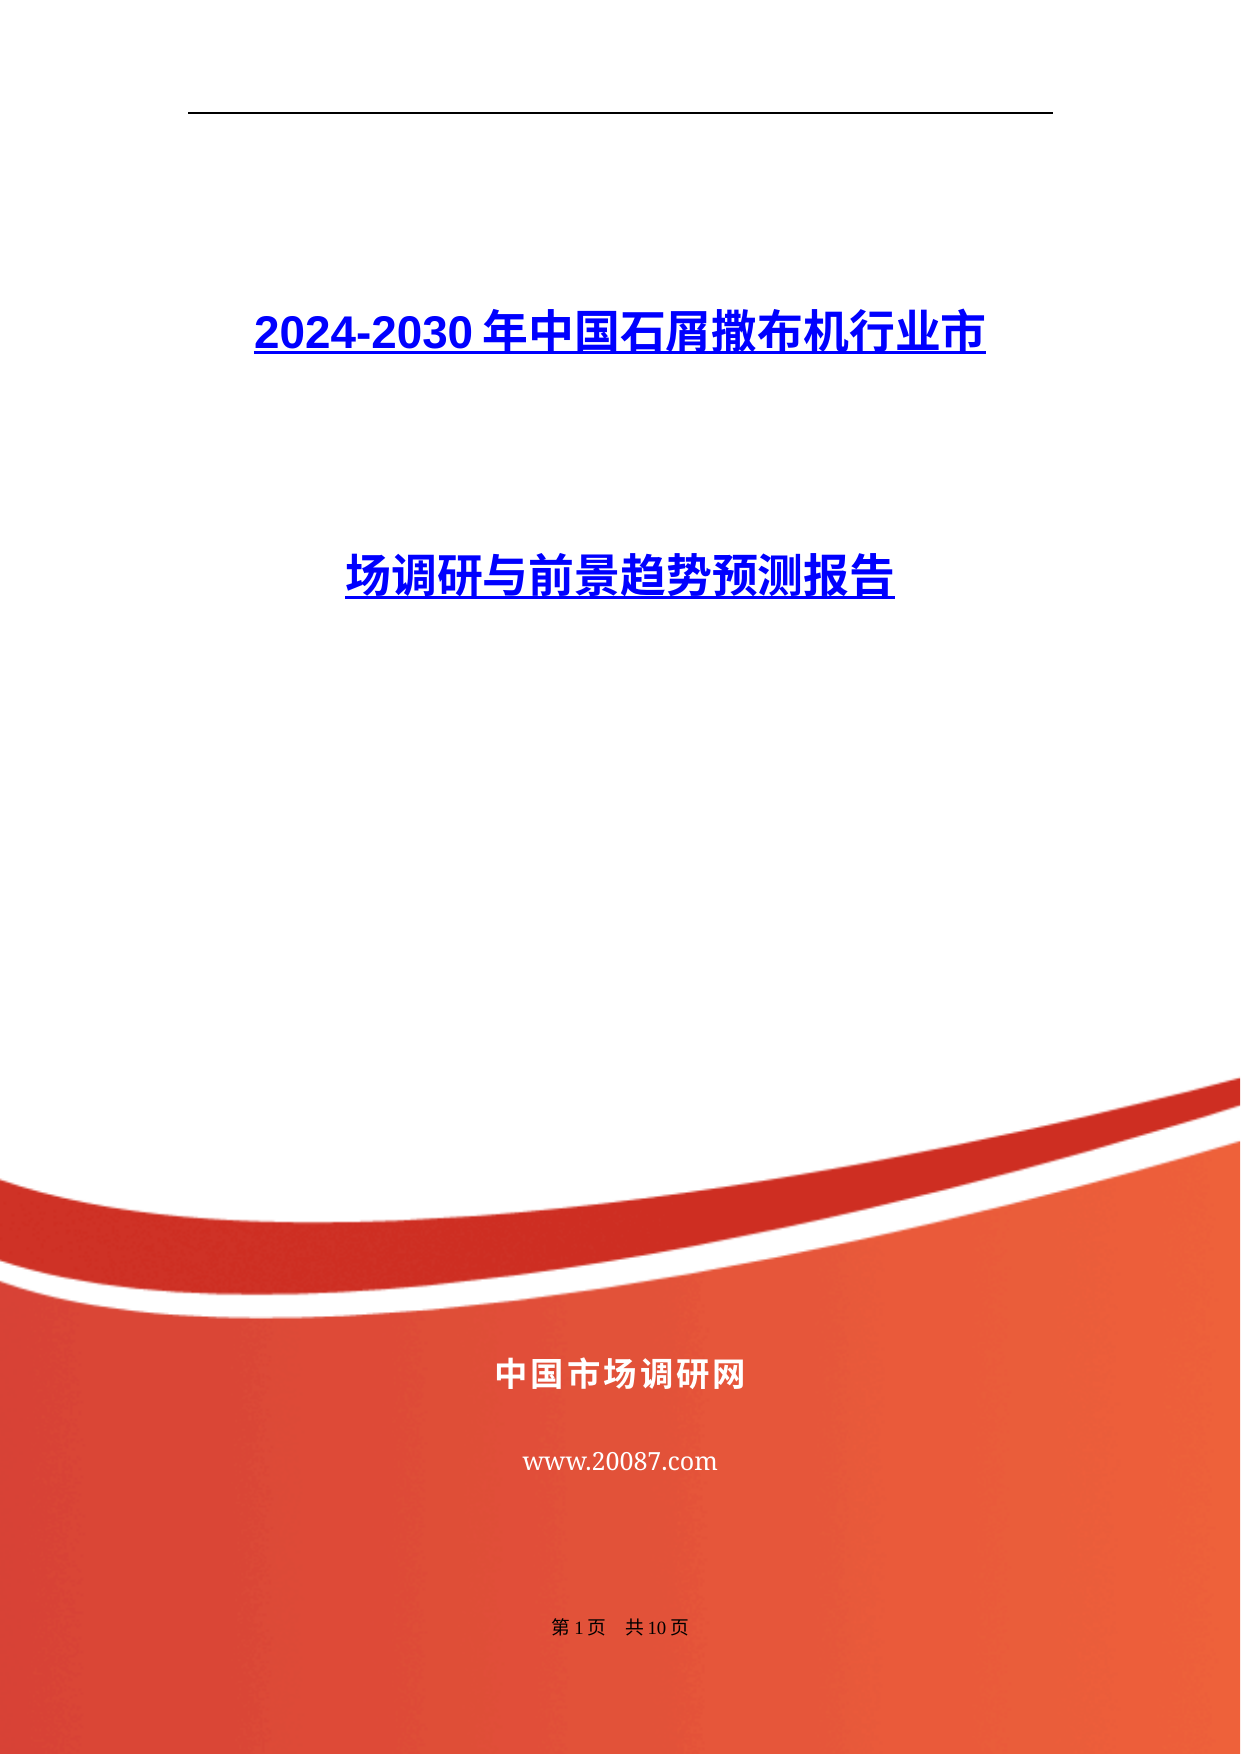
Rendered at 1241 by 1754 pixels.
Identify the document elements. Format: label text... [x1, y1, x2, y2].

table_header 2024-2030年中国石屑撒布机行业市场调研与前景趋势预测报告 [188, 207, 1053, 773]
text www.20087.com [187, 1428, 1053, 1493]
picture [0, 1006, 1241, 1754]
subtitle 中国市场调研网 [187, 1339, 1053, 1404]
